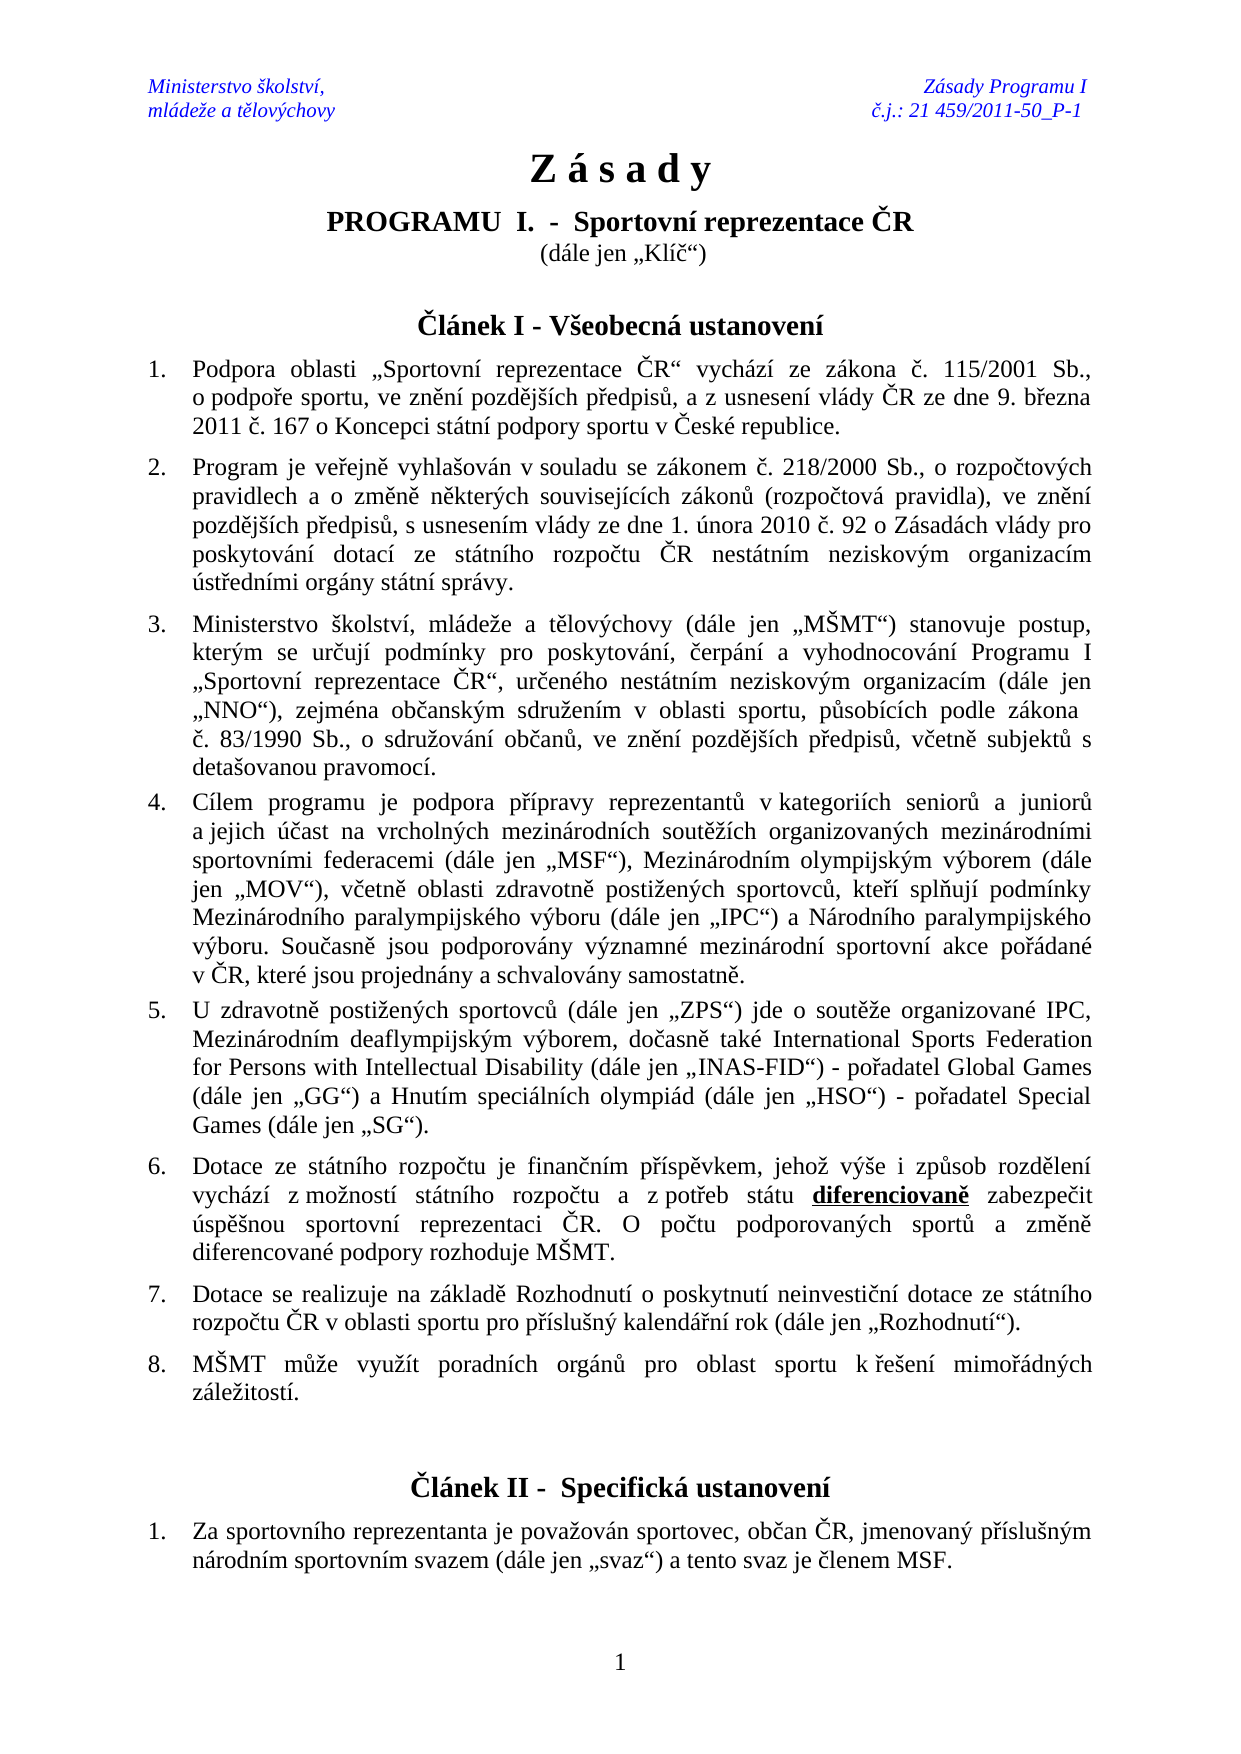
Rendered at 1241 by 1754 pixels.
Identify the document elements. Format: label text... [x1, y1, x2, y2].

subtitle Článek I - Všeobecná ustanovení [148, 308, 1092, 341]
list Ministerstvo školství, mládeže a tělovýchovy (dále jen „MŠMT“) stanovuje postup, kterým se určují podmínky pro poskytování, čerpání a vyhodnocování Programu I „Sportovní reprezentace ČR“, určeného nestátním neziskovým organizacím (dále jen „NNO“), zejména občanským sdružením v oblasti sportu, působících podle zákona č. 83/1990 Sb., o sdružování občanů, ve znění pozdějších předpisů, včetně subjektů s detašovanou pravomocí. [148, 609, 1092, 781]
subtitle PROGRAMU I. - Sportovní reprezentace ČR [148, 204, 1092, 238]
list Za sportovního reprezentanta je považován sportovec, občan ČR, jmenovaný příslušným národním sportovním svazem (dále jen „svaz“) a tento svaz je členem MSF. [148, 1516, 1092, 1573]
list U zdravotně postižených sportovců (dále jen „ZPS“) jde o soutěže organizované IPC, Mezinárodním deaflympijským výborem, dočasně také International Sports Federation for Persons with Intellectual Disability (dále jen „INAS-FID“) - pořadatel Global Games (dále jen „GG“) a Hnutím speciálních olympiád (dále jen „HSO“) - pořadatel Special Games (dále jen „SG“). [148, 995, 1092, 1139]
subtitle Článek II - Specifická ustanovení [148, 1470, 1092, 1503]
list Program je veřejně vyhlašován v souladu se zákonem č. 218/2000 Sb., o rozpočtových pravidlech a o změně některých souvisejících zákonů (rozpočtová pravidla), ve znění pozdějších předpisů, s usnesením vlády ze dne 1. února 2010 č. 92 o Zásadách vlády pro poskytování dotací ze státního rozpočtu ČR nestátním neziskovým organizacím ústředními orgány státní správy. [148, 452, 1092, 596]
list MŠMT může využít poradních orgánů pro oblast sportu k řešení mimořádných záležitostí. [148, 1349, 1092, 1406]
list Dotace ze státního rozpočtu je finančním příspěvkem, jehož výše i způsob rozdělení vychází z možností státního rozpočtu a z potřeb státu diferenciovaně zabezpečit úspěšnou sportovní reprezentaci ČR. O počtu podporovaných sportů a změně diferencované podpory rozhoduje MŠMT. [148, 1151, 1092, 1266]
list Dotace se realizuje na základě Rozhodnutí o poskytnutí neinvestiční dotace ze státního rozpočtu ČR v oblasti sportu pro příslušný kalendářní rok (dále jen „Rozhodnutí“). [148, 1279, 1092, 1336]
list Podpora oblasti „Sportovní reprezentace ČR“ vychází ze zákona č. 115/2001 Sb., o podpoře sportu, ve znění pozdějších předpisů, a z usnesení vlády ČR ze dne 9. března 2011 č. 167 o Koncepci státní podpory sportu v České republice. [148, 354, 1092, 440]
text (dále jen „Klíč“) [148, 238, 1092, 266]
subtitle Z á s a d y [148, 144, 1092, 192]
list Cílem programu je podpora přípravy reprezentantů v kategoriích seniorů a juniorů a jejich účast na vrcholných mezinárodních soutěžích organizovaných mezinárodními sportovními federacemi (dále jen „MSF“), Mezinárodním olympijským výborem (dále jen „MOV“), včetně oblasti zdravotně postižených sportovců, kteří splňují podmínky Mezinárodního paralympijského výboru (dále jen „IPC“) a Národního paralympijského výboru. Současně jsou podporovány významné mezinárodní sportovní akce pořádané v ČR, které jsou projednány a schvalovány samostatně. [148, 787, 1092, 989]
